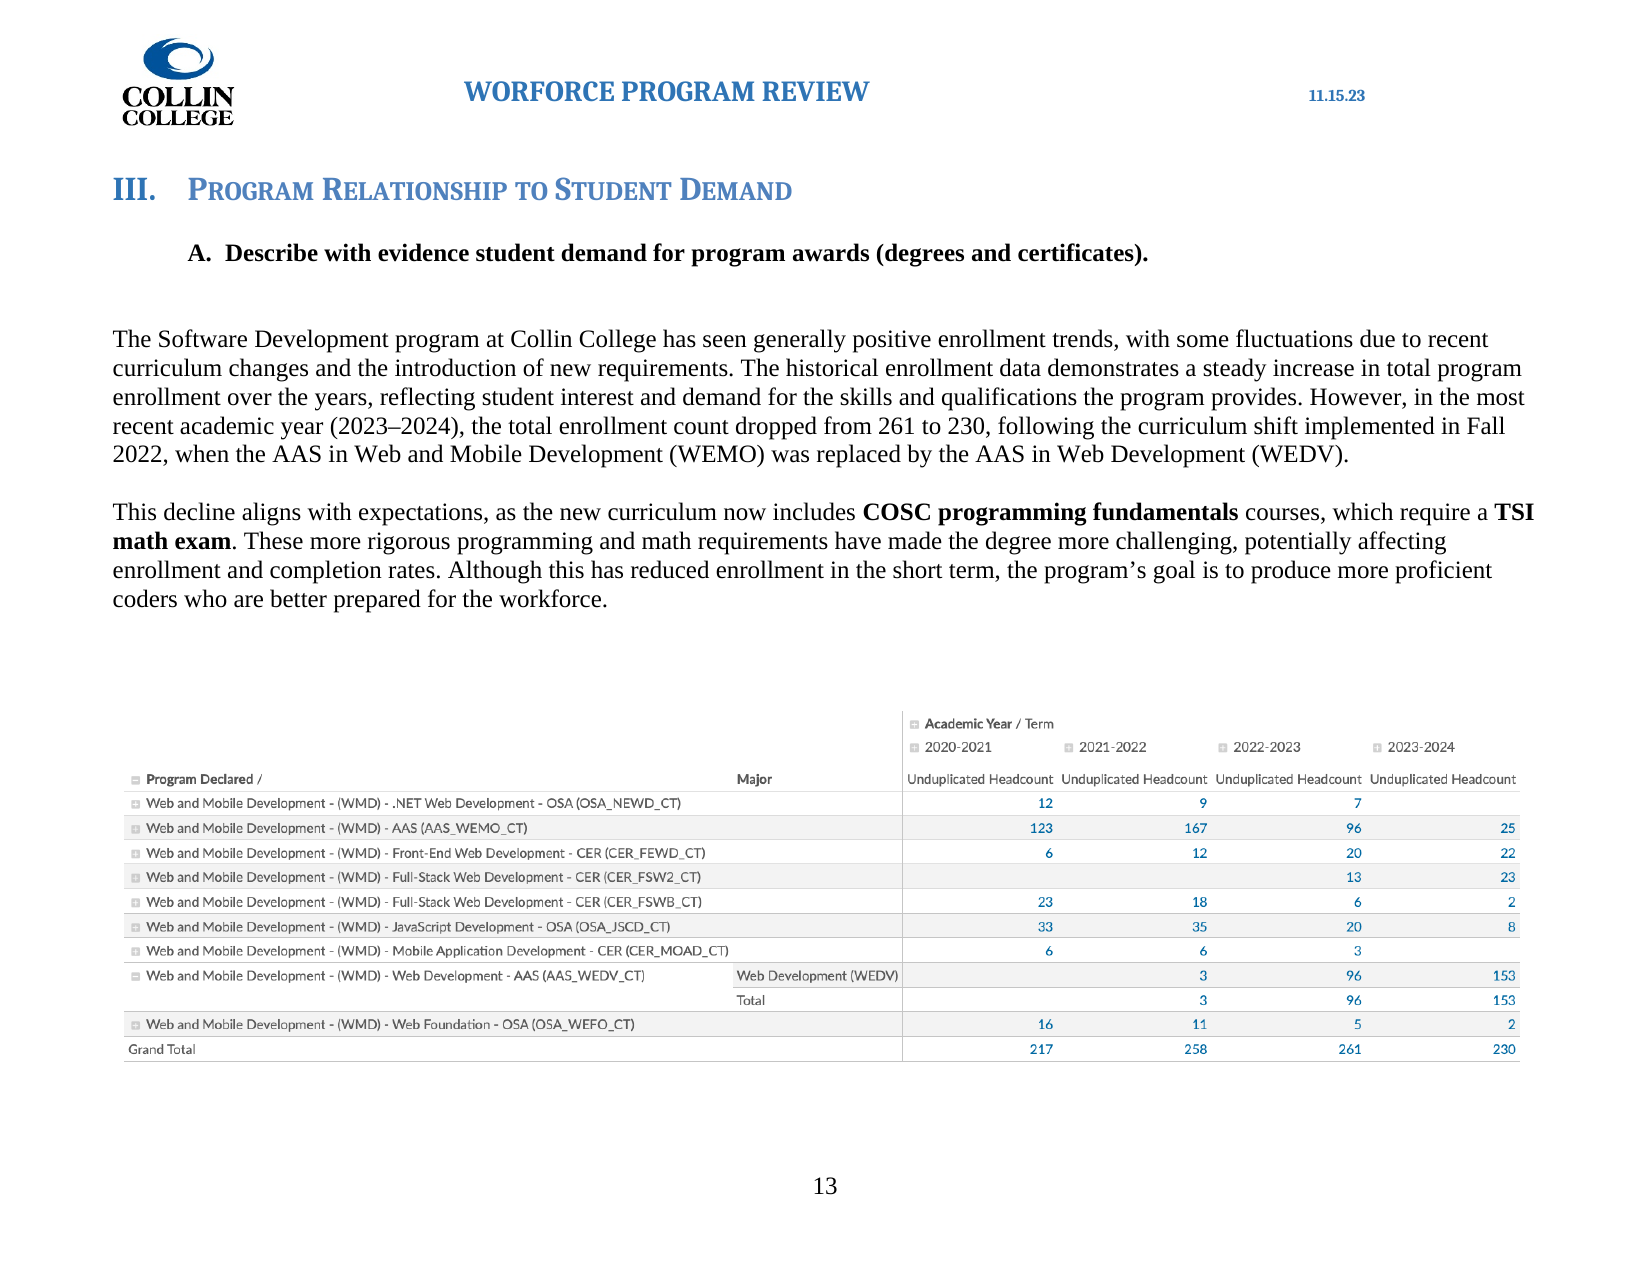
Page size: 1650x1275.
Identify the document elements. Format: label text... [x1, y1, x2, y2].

picture [120, 34, 236, 128]
list Program Relationship to Student Demand [112, 171, 1537, 209]
picture [112, 699, 1538, 1082]
list Describe with evidence student demand for program awards (degrees and certificates). [187, 238, 1537, 267]
